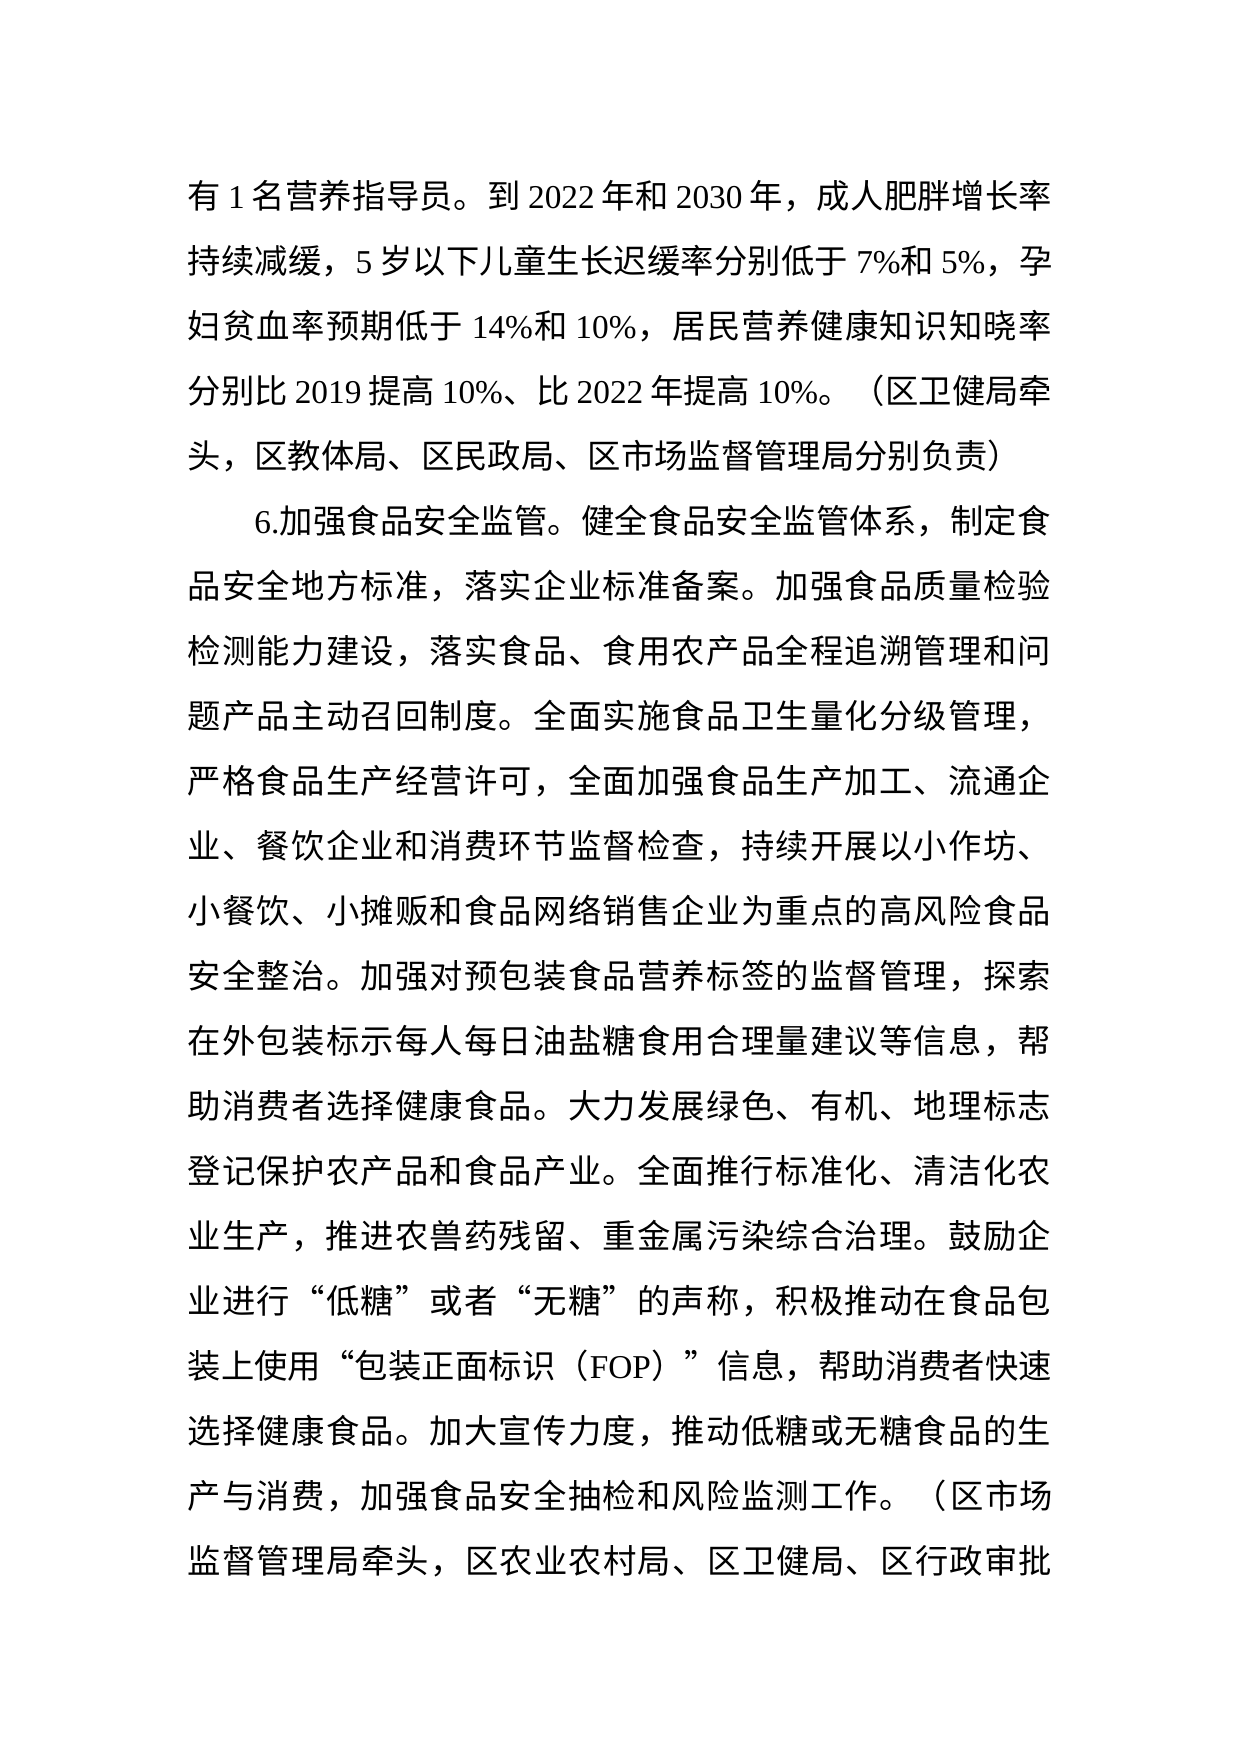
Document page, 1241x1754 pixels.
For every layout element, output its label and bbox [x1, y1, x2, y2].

text [187, 487, 1053, 1592]
text [187, 162, 1053, 487]
